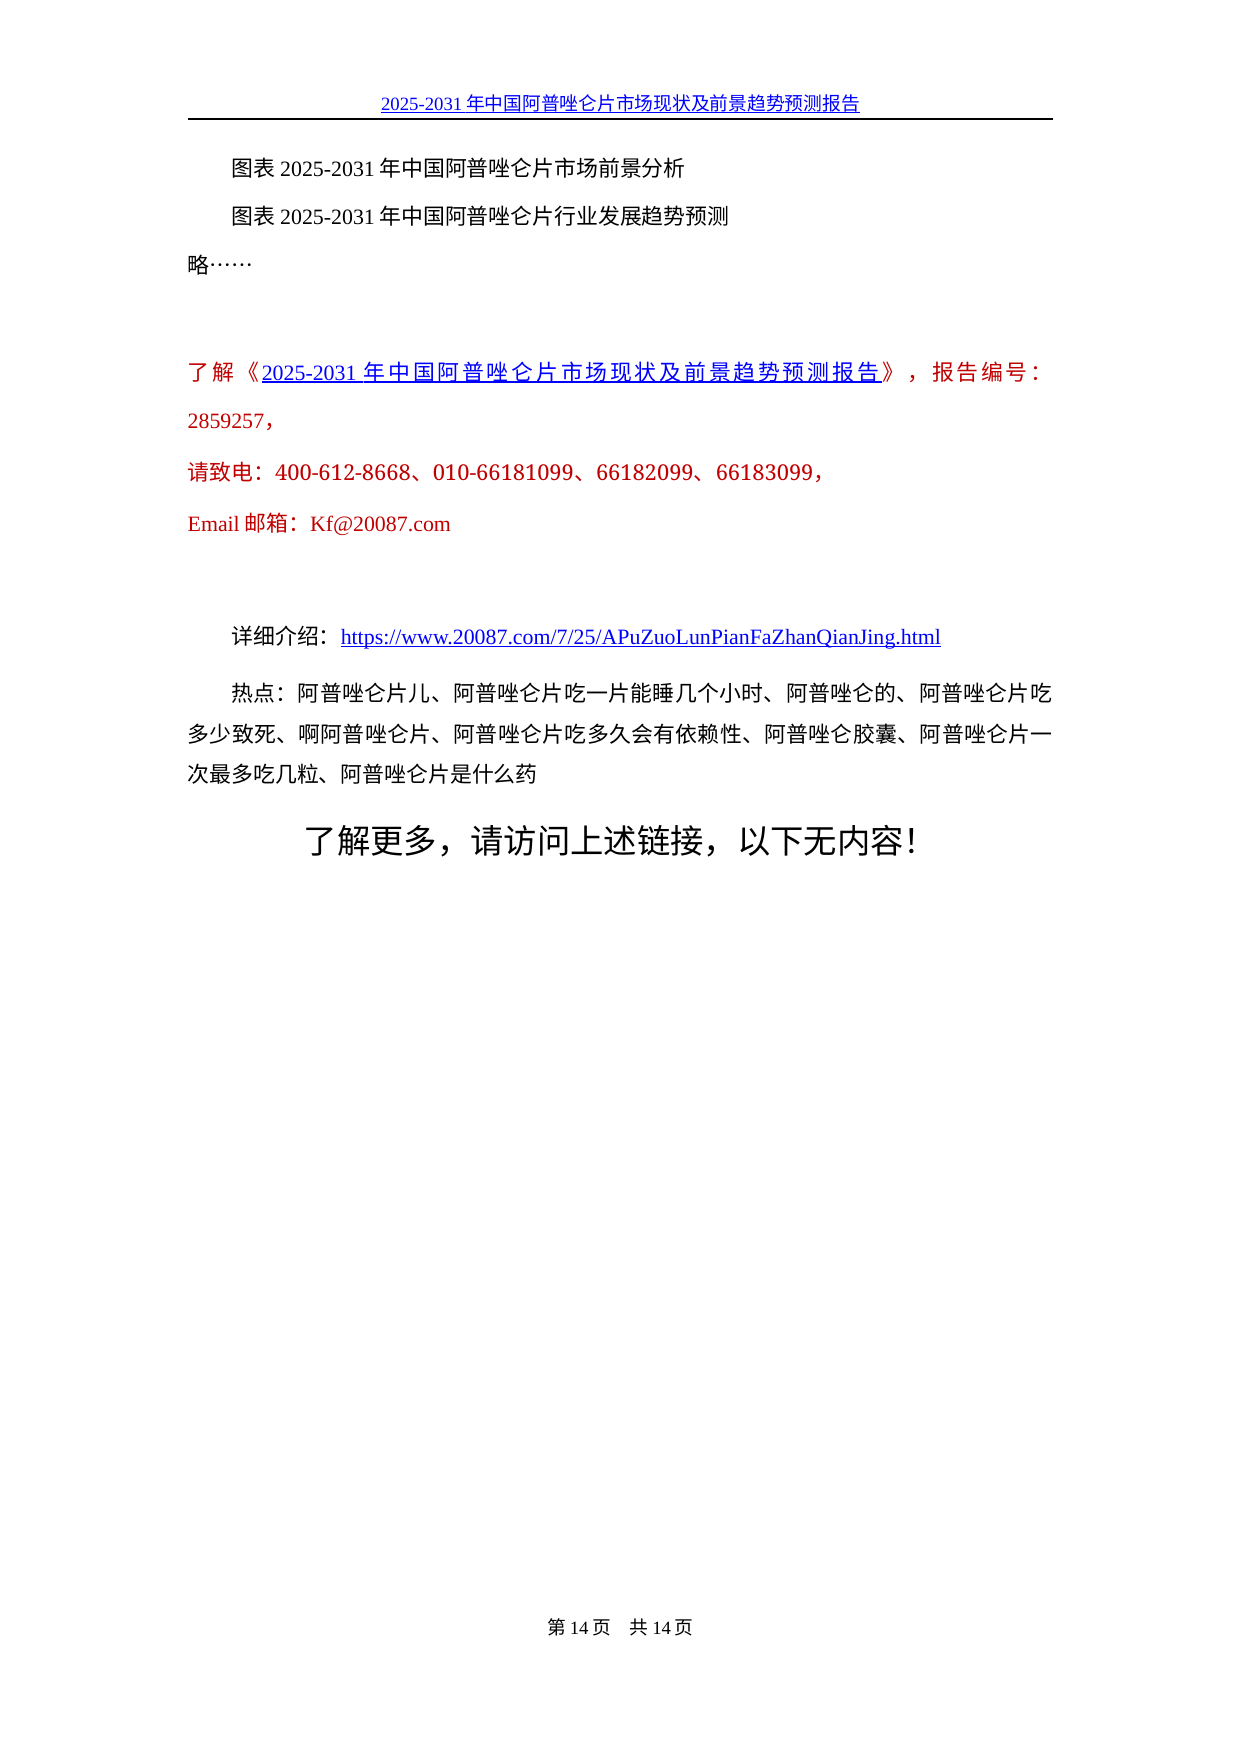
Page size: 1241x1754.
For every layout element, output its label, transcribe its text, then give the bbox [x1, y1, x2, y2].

text 热点：阿普唑仑片儿、阿普唑仑片吃一片能睡几个小时、阿普唑仑的、阿普唑仑片吃多少致死、啊阿普唑仑片、阿普唑仑片吃多久会有依赖性、阿普唑仑胶囊、阿普唑仑片一次最多吃几粒、阿普唑仑片是什么药 [187, 676, 1053, 789]
text 请致电：400-612-8668、010-66181099、66182099、66183099， [187, 454, 1053, 487]
text Email邮箱：Kf@20087.com [187, 506, 1053, 538]
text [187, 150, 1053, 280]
text 详细介绍：https://www.20087.com/7/25/APuZuoLunPianFaZhanQianJing.html [187, 619, 1053, 651]
text 了解《2025-2031年中国阿普唑仑片市场现状及前景趋势预测报告》，报告编号：2859257， [187, 354, 1053, 435]
title 了解更多，请访问上述链接，以下无内容！ [187, 807, 1053, 872]
